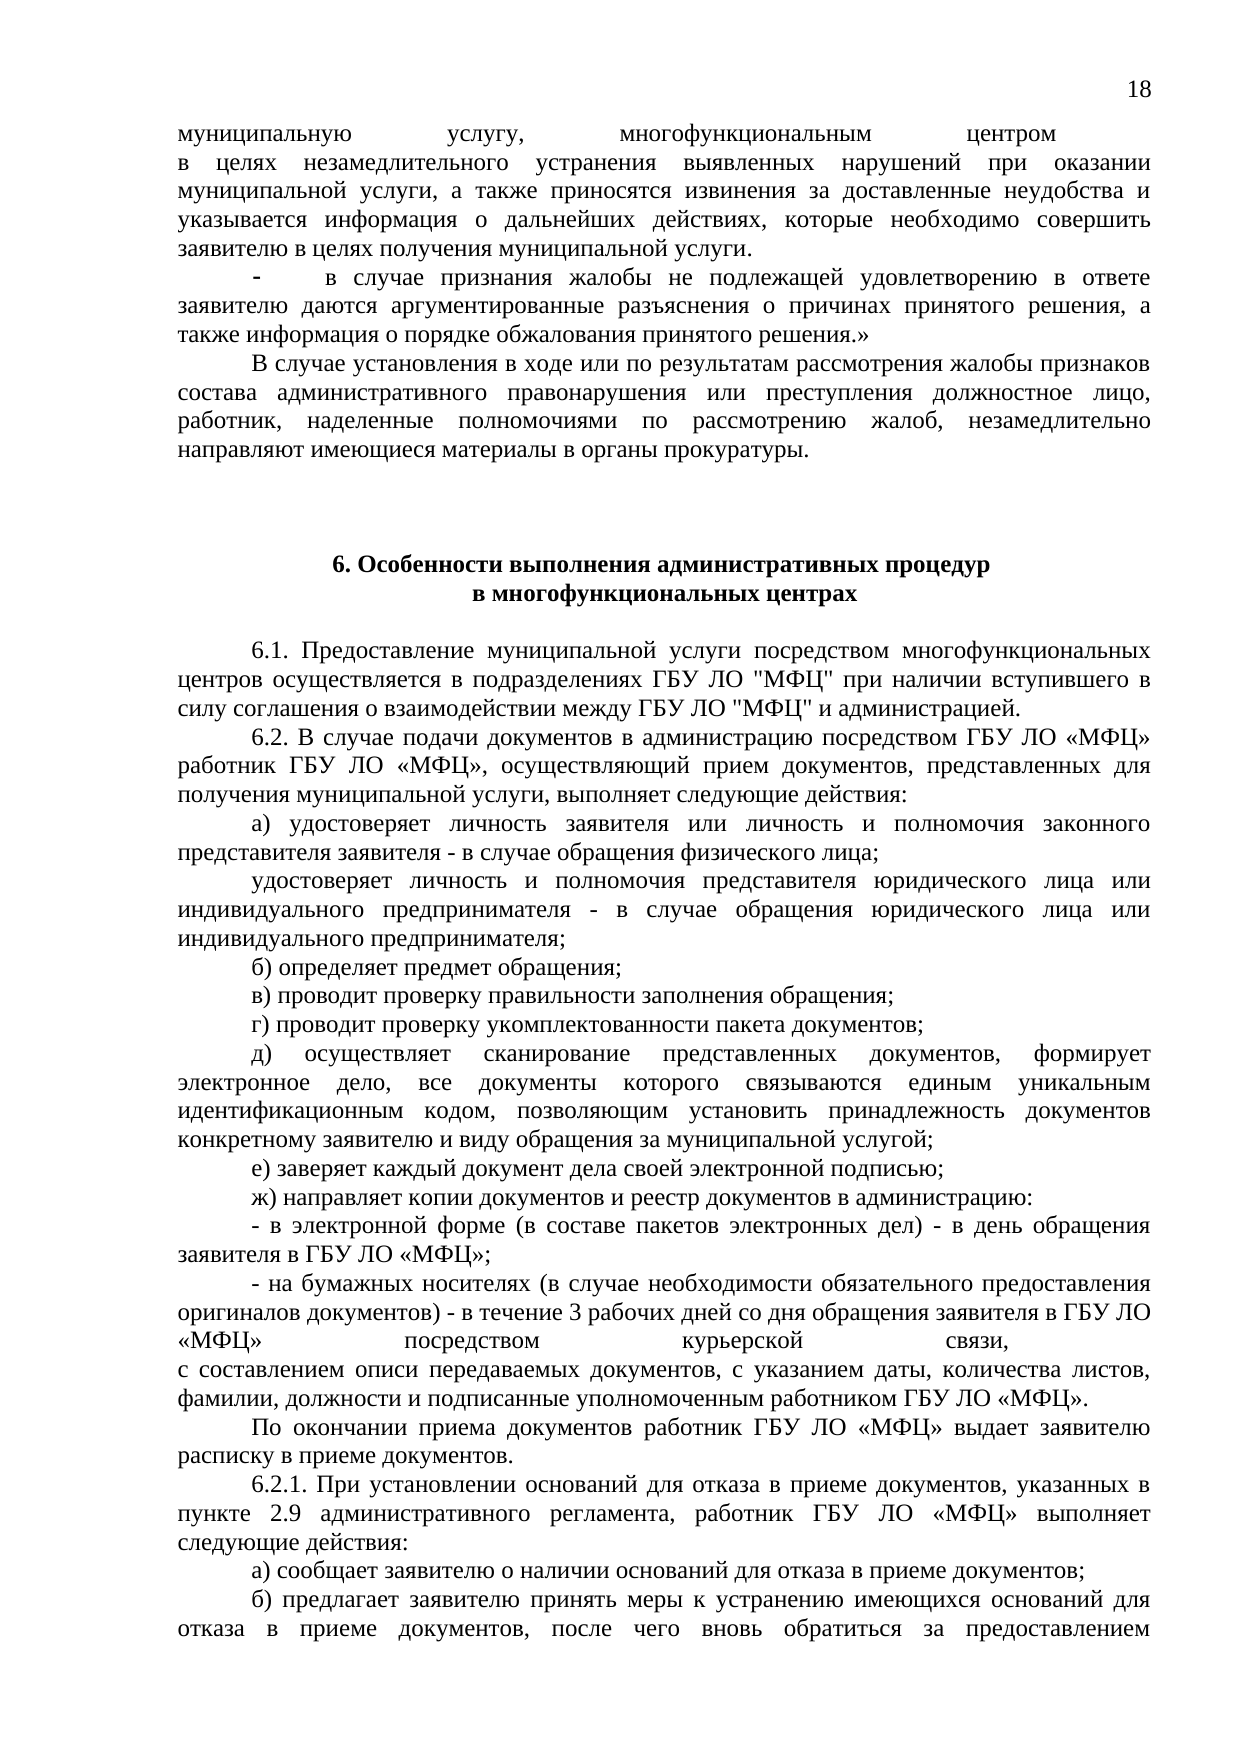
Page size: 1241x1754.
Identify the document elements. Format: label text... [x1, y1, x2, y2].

text е) заверяет каждый документ дела своей электронной подписью; [177, 1153, 1152, 1182]
text а) сообщает заявителю о наличии оснований для отказа в приеме документов; [177, 1556, 1152, 1584]
text г) проводит проверку укомплектованности пакета документов; [177, 1009, 1152, 1038]
text ж) направляет копии документов и реестр документов в администрацию: [177, 1182, 1152, 1211]
text д) осуществляет сканирование представленных документов, формирует электронное дело, все документы которого связываются единым уникальным идентификационным кодом, позволяющим установить принадлежность документов конкретному заявителю и виду обращения за муниципальной услугой; [177, 1038, 1152, 1153]
text удостоверяет личность и полномочия представителя юридического лица или индивидуального предпринимателя - в случае обращения юридического лица или индивидуального предпринимателя; [177, 866, 1152, 952]
text в) проводит проверку правильности заполнения обращения; [177, 981, 1152, 1009]
text б) определяет предмет обращения; [177, 952, 1152, 981]
list в случае признания жалобы не подлежащей удовлетворению в ответе заявителю даются аргументированные разъяснения о причинах принятого решения, а также информация о порядке обжалования принятого решения.» [177, 262, 1152, 348]
text 6.2.1. При установлении оснований для отказа в приеме документов, указанных в пункте 2.9 административного регламента, работник ГБУ ЛО «МФЦ» выполняет следующие действия: [177, 1469, 1152, 1556]
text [177, 1584, 1152, 1642]
subtitle 6. Особенности выполнения административных процедур в многофункциональных центрах [177, 549, 1152, 607]
text 6.2. В случае подачи документов в администрацию посредством ГБУ ЛО «МФЦ» работник ГБУ ЛО «МФЦ», осуществляющий прием документов, представленных для получения муниципальной услуги, выполняет следующие действия: [177, 722, 1152, 808]
text - на бумажных носителях (в случае необходимости обязательного предоставления оригиналов документов) - в течение 3 рабочих дней со дня обращения заявителя в ГБУ ЛО «МФЦ» посредством курьерской связи, с составлением описи передаваемых документов, с указанием даты, количества листов, фамилии, должности и подписанные уполномоченным работником ГБУ ЛО «МФЦ». [177, 1268, 1152, 1412]
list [177, 118, 1152, 262]
text 6.1. Предоставление муниципальной услуги посредством многофункциональных центров осуществляется в подразделениях ГБУ ЛО "МФЦ" при наличии вступившего в силу соглашения о взаимодействии между ГБУ ЛО "МФЦ" и администрацией. [177, 636, 1152, 722]
text а) удостоверяет личность заявителя или личность и полномочия законного представителя заявителя - в случае обращения физического лица; [177, 808, 1152, 866]
text По окончании приема документов работник ГБУ ЛО «МФЦ» выдает заявителю расписку в приеме документов. [177, 1412, 1152, 1469]
text В случае установления в ходе или по результатам рассмотрения жалобы признаков состава административного правонарушения или преступления должностное лицо, работник, наделенные полномочиями по рассмотрению жалоб, незамедлительно направляют имеющиеся материалы в органы прокуратуры. [177, 348, 1152, 463]
text - в электронной форме (в составе пакетов электронных дел) - в день обращения заявителя в ГБУ ЛО «МФЦ»; [177, 1211, 1152, 1268]
